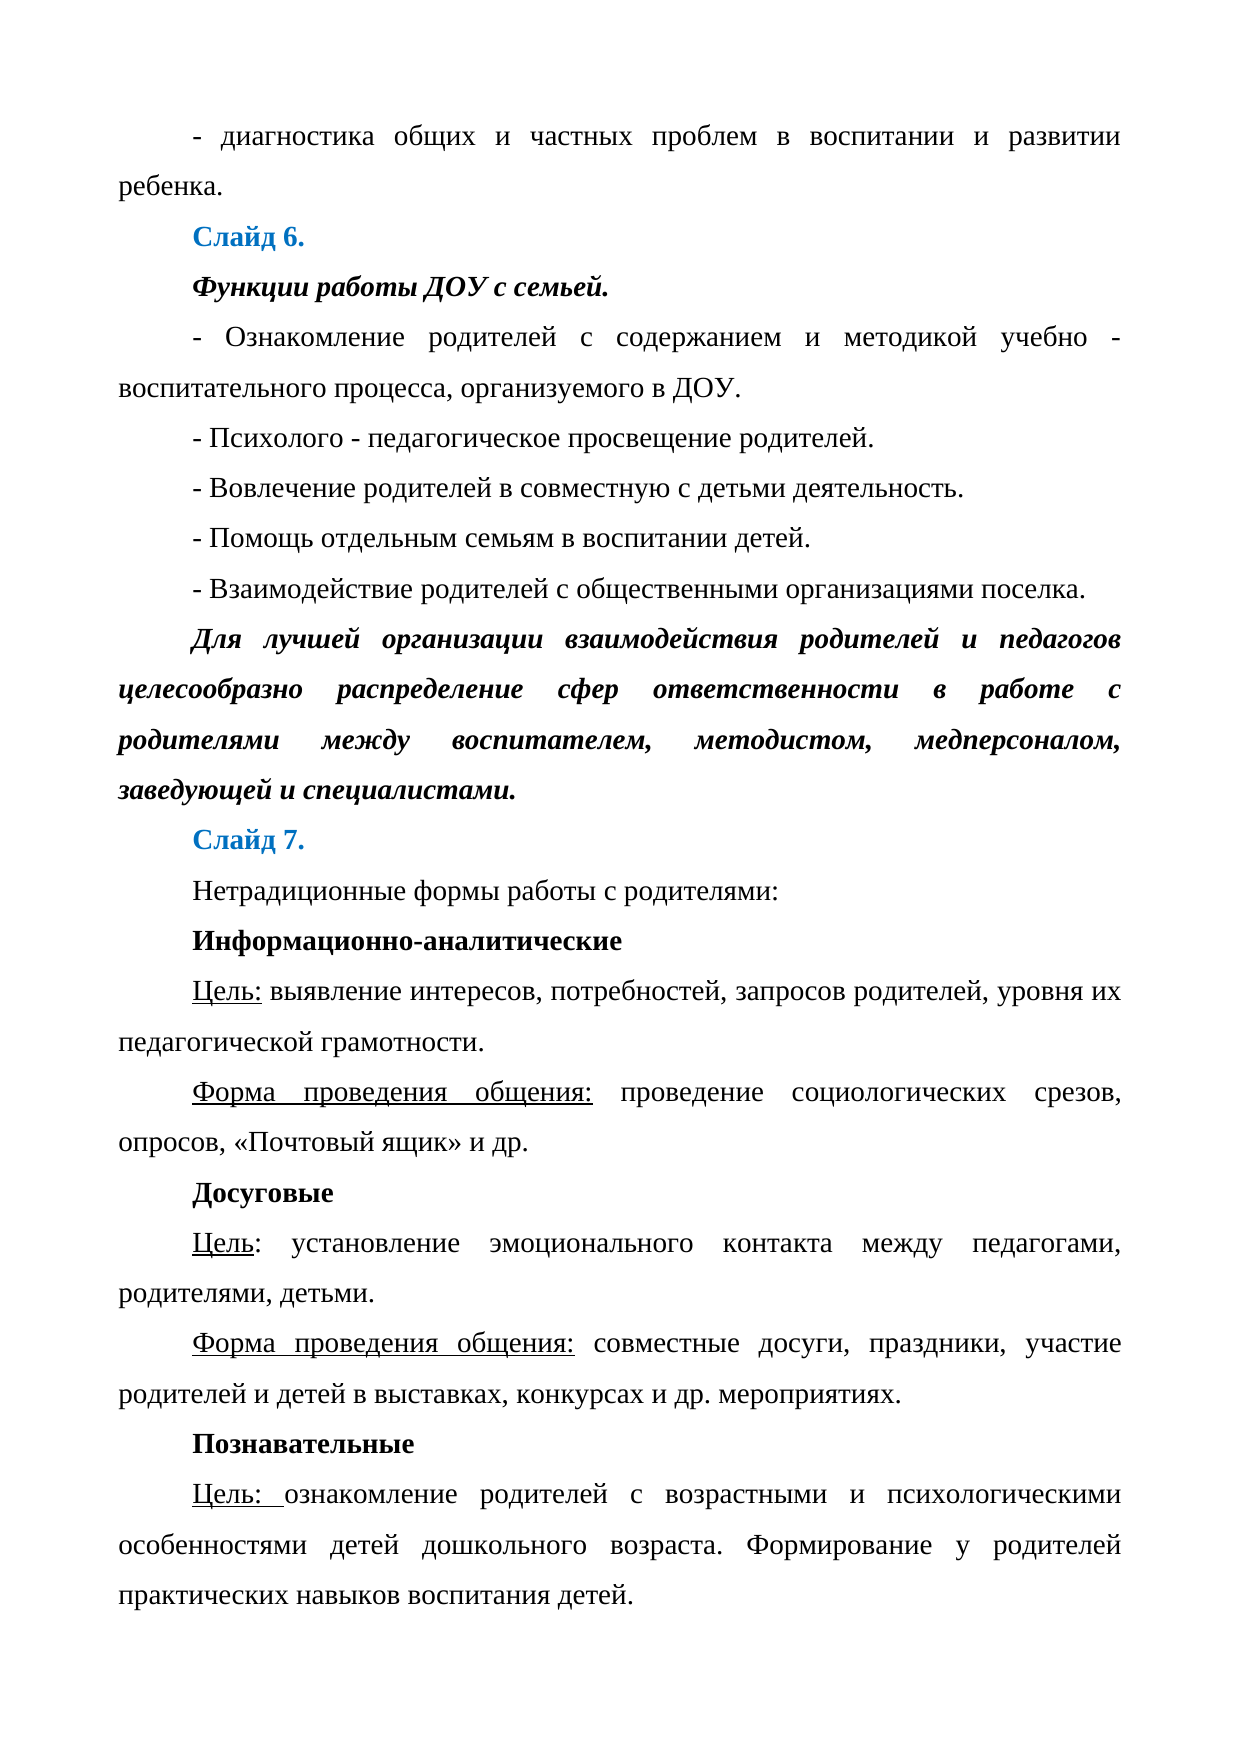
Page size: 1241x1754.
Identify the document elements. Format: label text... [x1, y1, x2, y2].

text - Взаимодействие родителей с общественными организациями поселка. [118, 571, 1122, 604]
text Цель: ознакомление родителей с возрастными и психологическими особенностями детей дошкольного возраста. Формирование у родителей практических навыков воспитания детей. [118, 1477, 1122, 1611]
text Для лучшей организации взаимодействия родителей и педагогов целесообразно распределение сфер ответственности в работе с родителями между воспитателем, методистом, медперсоналом, заведующей и специалистами. [118, 621, 1122, 806]
text Познавательные [118, 1426, 1122, 1460]
text Досуговые [118, 1175, 1122, 1208]
text - диагностика общих и частных проблем в воспитании и развитии ребенка. [118, 118, 1122, 202]
text Форма проведения общения: проведение социологических срезов, опросов, «Почтовый ящик» и др. [118, 1074, 1122, 1158]
text Нетрадиционные формы работы с родителями: [118, 873, 1122, 906]
text Слайд 7. [118, 822, 1122, 856]
text - Вовлечение родителей в совместную с детьми деятельность. [118, 470, 1122, 504]
text - Помощь отдельным семьям в воспитании детей. [118, 521, 1122, 554]
text Слайд 6. [118, 219, 1122, 252]
text - Ознакомление родителей с содержанием и методикой учебно - воспитательного процесса, организуемого в ДОУ. [118, 319, 1122, 403]
text Форма проведения общения: совместные досуги, праздники, участие родителей и детей в выставках, конкурсах и др. мероприятиях. [118, 1326, 1122, 1409]
text Функции работы ДОУ с семьей. [118, 269, 1122, 303]
text - Психолого - педагогическое просвещение родителей. [118, 420, 1122, 453]
text Цель: выявление интересов, потребностей, запросов родителей, уровня их педагогической грамотности. [118, 973, 1122, 1057]
text Информационно-аналитические [118, 923, 1122, 957]
text Цель: установление эмоционального контакта между педагогами, родителями, детьми. [118, 1225, 1122, 1309]
